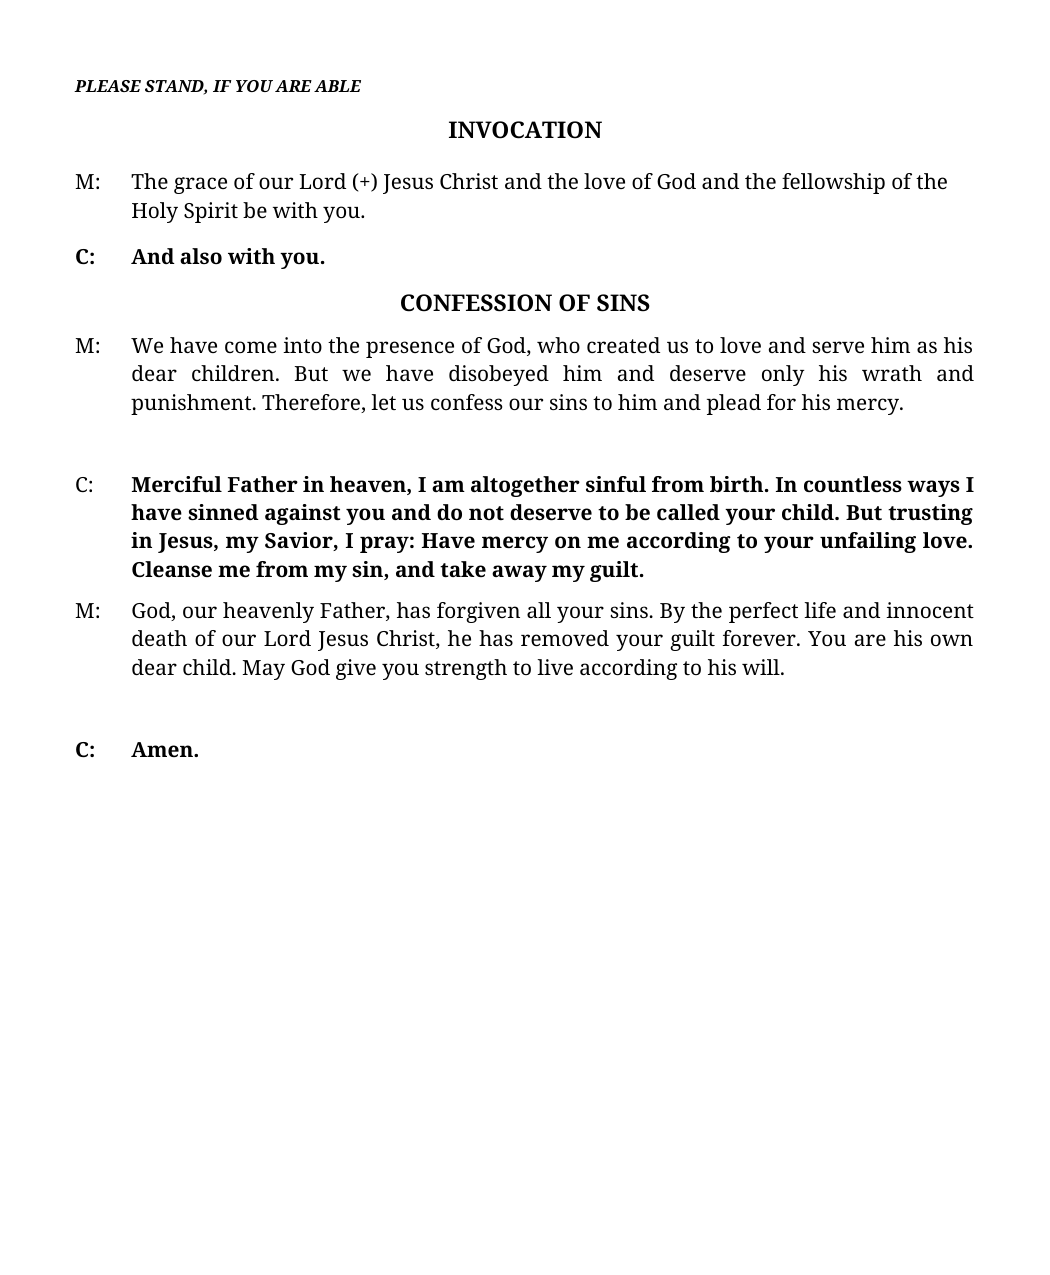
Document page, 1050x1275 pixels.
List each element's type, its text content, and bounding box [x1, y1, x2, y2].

text M: The grace of our Lord (+) Jesus Christ and the love of God and the fellowship of the Holy Spirit be with you. [75, 166, 975, 225]
text M: God, our heavenly Father, has forgiven all your sins. By the perfect life and innocent death of our Lord Jesus Christ, he has removed your guilt forever. You are his own dear child. May God give you strength to live according to his will. [75, 596, 975, 681]
text M: We have come into the presence of God, who created us to love and serve him as his dear children. But we have disobeyed him and deserve only his wrath and punishment. Therefore, let us confess our sins to him and plead for his mercy. [75, 331, 975, 416]
text CONFESSION OF SINS [75, 287, 975, 318]
text C: Amen. [75, 735, 975, 763]
text C: And also with you. [75, 241, 975, 271]
text PLEASE STAND, IF YOU ARE ABLE [75, 75, 975, 98]
text C: Merciful Father in heaven, I am altogether sinful from birth. In countless ways I have sinned against you and do not deserve to be called your child. But trusting in Jesus, my Savior, I pray: Have mercy on me according to your unfailing love. Cleanse me from my sin, and take away my guilt. [75, 470, 975, 583]
subtitle invocation [75, 114, 975, 146]
